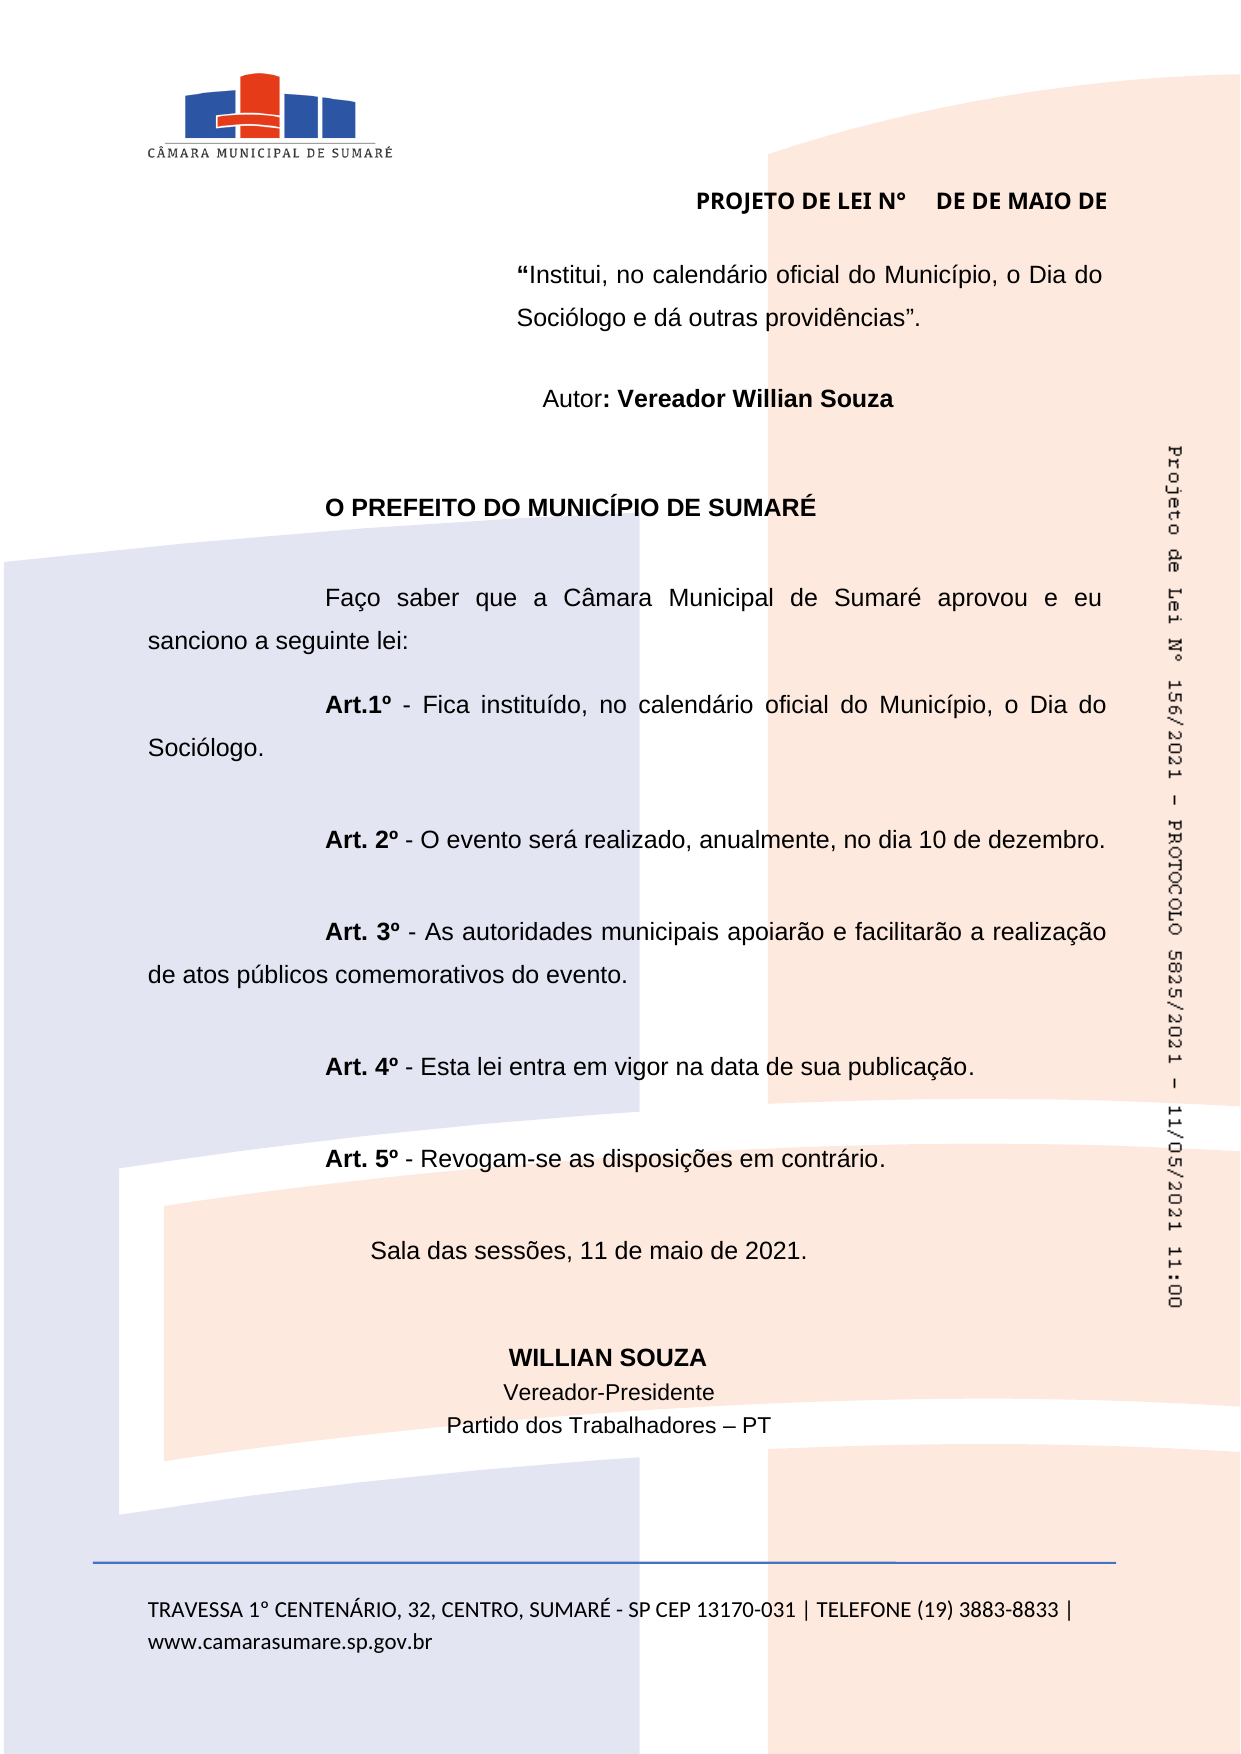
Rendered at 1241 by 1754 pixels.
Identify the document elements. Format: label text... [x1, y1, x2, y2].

text Partido dos Trabalhadores – PT [148, 1412, 922, 1439]
text PROJETO DE LEI N° DE DE MAIO DE [148, 185, 1107, 216]
text Autor: Vereador Willian Souza [329, 384, 1107, 413]
picture [1142, 442, 1205, 1312]
text Faço saber que a Câmara Municipal de Sumaré aprovou e eu sanciono a seguinte lei: [148, 583, 1103, 655]
text WILLIAN SOUZA [148, 1343, 920, 1372]
picture [147, 73, 394, 160]
text Sala das sessões, 11 de maio de 2021. [222, 1236, 1101, 1265]
text Art. 3º - As autoridades municipais apoiarão e facilitarão a realização de atos públicos comemorativos do evento. [148, 917, 1107, 989]
text Art. 5º - Revogam-se as disposições em contrário. [148, 1144, 1107, 1173]
text Vereador-Presidente [148, 1379, 922, 1406]
text Art.1º - Fica instituído, no calendário oficial do Município, o Dia do Sociólogo. [148, 690, 1107, 762]
text “Institui, no calendário oficial do Município, o Dia do Sociólogo e dá outras providências”. [516, 260, 1104, 332]
text O PREFEITO DO MUNICÍPIO DE SUMARÉ [295, 493, 1104, 521]
text Art. 2º - O evento será realizado, anualmente, no dia 10 de dezembro. [148, 825, 1107, 854]
text Art. 4º - Esta lei entra em vigor na data de sua publicação. [148, 1052, 1107, 1081]
